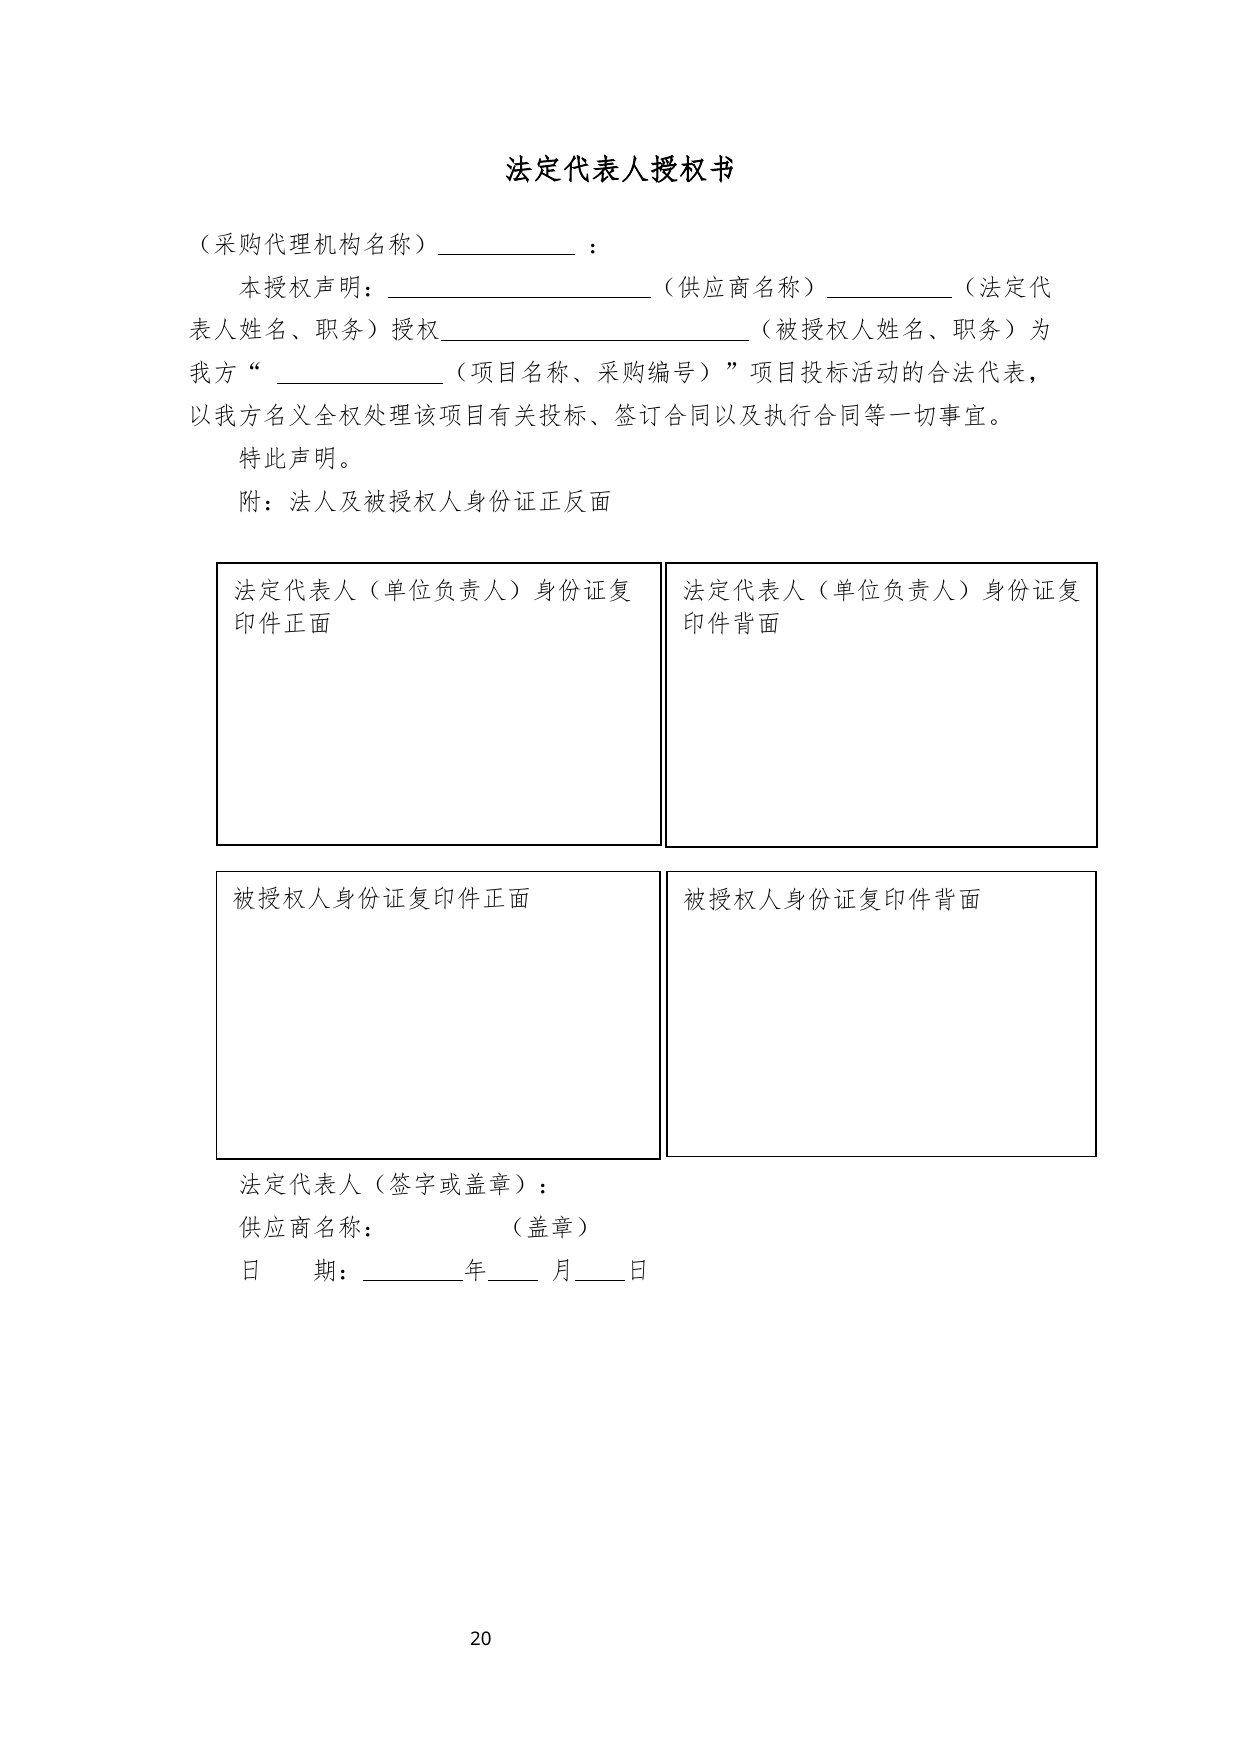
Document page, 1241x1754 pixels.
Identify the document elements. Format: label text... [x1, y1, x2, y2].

text 本授权声明： （供应商名称） （法定代表人姓名、职务）授权 （被授权人姓名、职务）为我方“ （项目名称、采购编号）”项目投标活动的合法代表，以我方名义全权处理该项目有关投标、签订合同以及执行合同等一切事宜。 [187, 271, 1053, 428]
text 法定代表人（签字或盖章）： [187, 1169, 1053, 1197]
text 供应商名称： （盖章） [187, 1212, 1053, 1240]
text 附：法人及被授权人身份证正反面 [187, 485, 1053, 514]
text （采购代理机构名称） ： [187, 228, 1053, 257]
text 法定代表人授权书 [187, 150, 1053, 183]
text 特此声明。 [187, 442, 1053, 471]
text 日 期： 年 月 日 [187, 1254, 1053, 1283]
